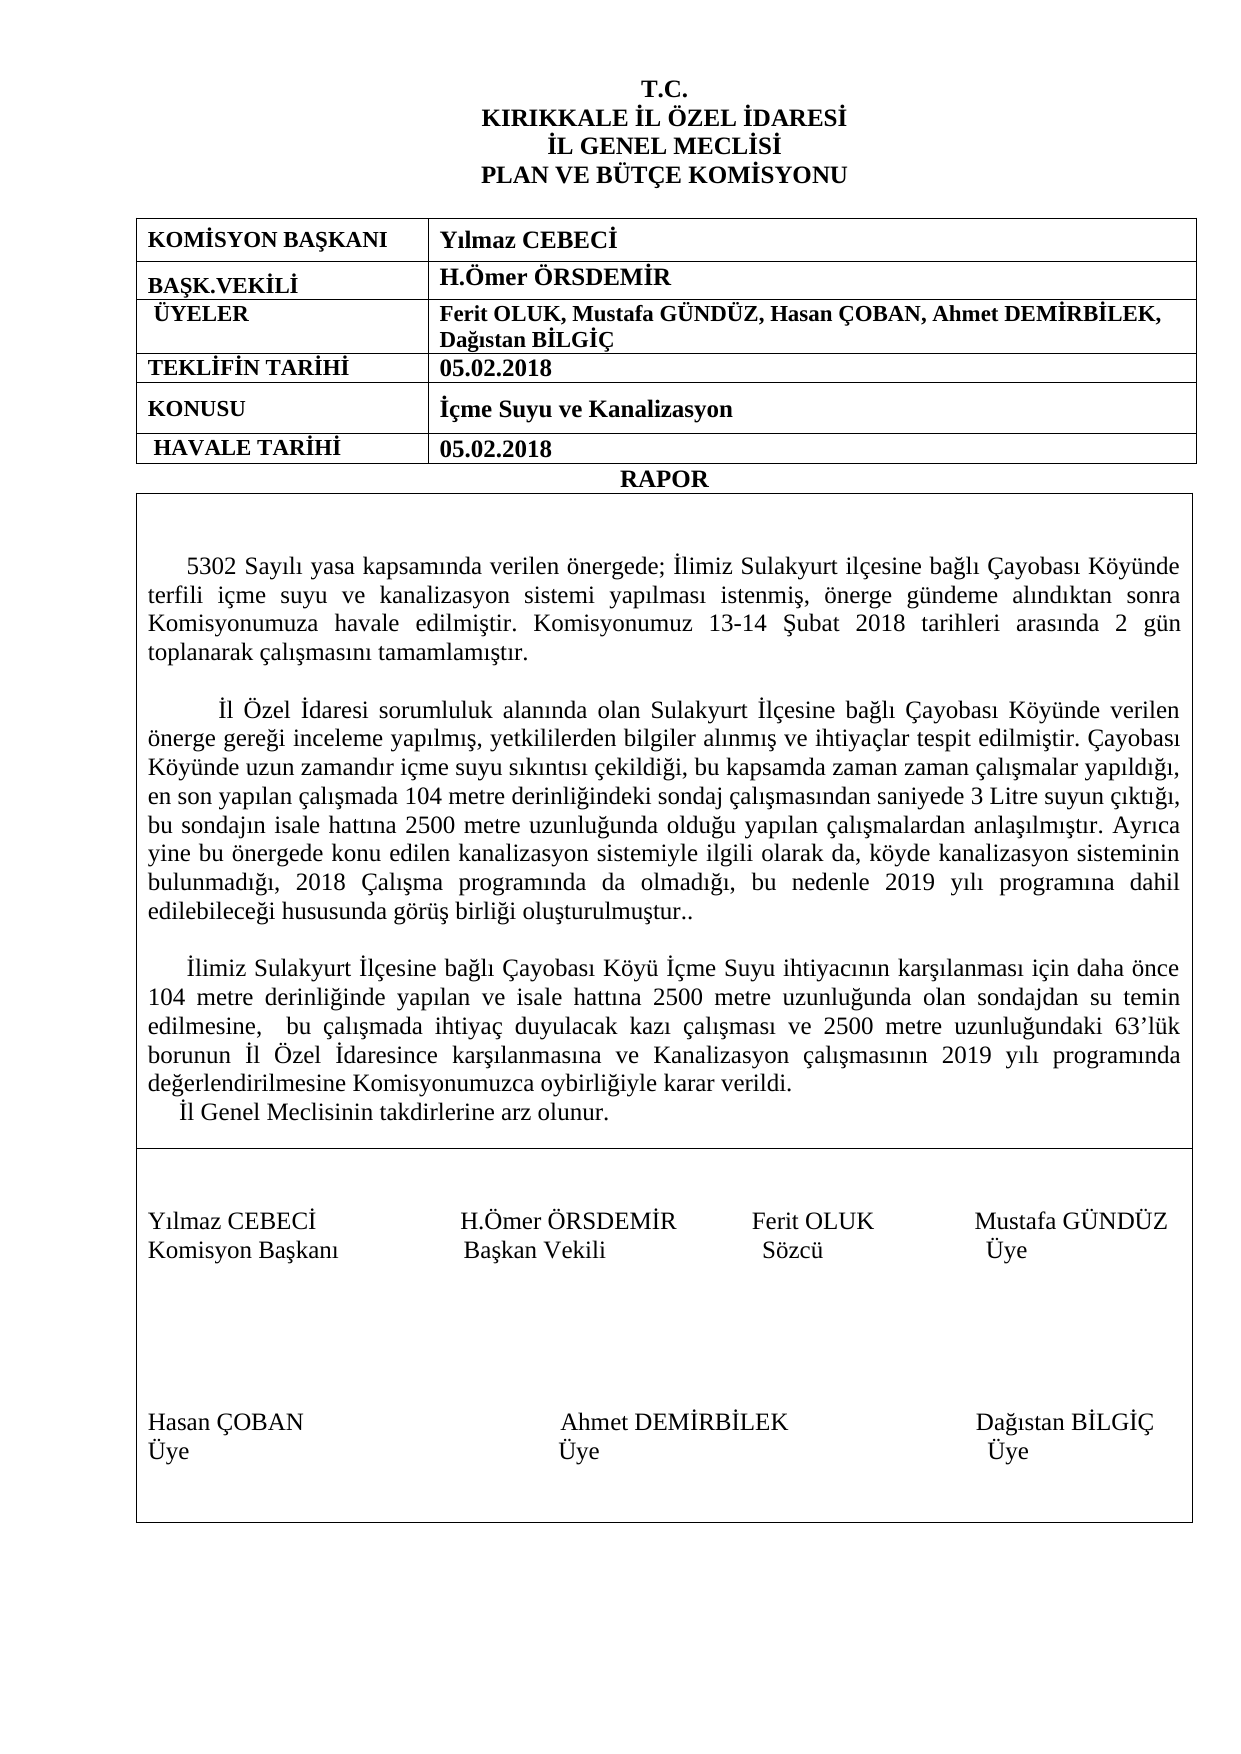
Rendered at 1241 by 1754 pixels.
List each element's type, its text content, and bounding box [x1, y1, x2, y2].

text PLAN VE BÜTÇE KOMİSYONU [148, 160, 1181, 189]
text İL GENEL MECLİSİ [148, 131, 1181, 160]
table_cell HAVALE TARİHİ [137, 434, 428, 463]
table_header Yılmaz CEBECİ [429, 219, 1196, 261]
table_cell ÜYELER [137, 300, 428, 352]
text RAPOR [148, 464, 1181, 492]
table_cell İçme Suyu ve Kanalizasyon [429, 383, 1196, 433]
table_cell TEKLİFİN TARİHİ [137, 354, 428, 382]
table_header KOMİSYON BAŞKANI [137, 219, 428, 261]
table_cell BAŞK.VEKİLİ [137, 262, 428, 299]
table_header 5302 Sayılı yasa kapsamında verilen önergede; İlimiz Sulakyurt ilçesine bağlı Çayobası Köyünde terfili içme suyu ve kanalizasyon sistemi yapılması istenmiş, önerge gündeme alındıktan sonra Komisyonumuza havale edilmiştir. Komisyonumuz 13-14 Şubat 2018 tarihleri arasında 2 gün toplanarak çalışmasını tamamlamıştır. İl Özel İdaresi sorumluluk alanında olan Sulakyurt İlçesine bağlı Çayobası Köyünde verilen önerge gereği inceleme yapılmış, yetkililerden bilgiler alınmış ve ihtiyaçlar tespit edilmiştir. Çayobası Köyünde uzun zamandır içme suyu sıkıntısı çekildiği, bu kapsamda zaman zaman çalışmalar yapıldığı, en son yapılan çalışmada 104 metre derinliğindeki sondaj çalışmasından saniyede 3 Litre suyun çıktığı, bu sondajın isale hattına 2500 metre uzunluğunda olduğu yapılan çalışmalardan anlaşılmıştır. Ayrıca yine bu önergede konu edilen kanalizasyon sistemiyle ilgili olarak da, köyde kanalizasyon sisteminin bulunmadığı, 2018 Çalışma programında da olmadığı, bu nedenle 2019 yılı programına dahil edilebileceği hususunda görüş birliği oluşturulmuştur.. İlimiz Sulakyurt İlçesine bağlı Çayobası Köyü İçme Suyu ihtiyacının karşılanması için daha önce 104 metre derinliğinde yapılan ve isale hattına 2500 metre uzunluğunda olan sondajdan su temin edilmesine, bu çalışmada ihtiyaç duyulacak kazı çalışması ve 2500 metre uzunluğundaki 63’lük borunun İl Özel İdaresince karşılanmasına ve Kanalizasyon çalışmasının 2019 yılı programında değerlendirilmesine Komisyonumuzca oybirliğiyle karar verildi. İl Genel Meclisinin takdirlerine arz olunur. [137, 494, 1192, 1147]
table_cell 05.02.2018 [429, 354, 1196, 382]
table_cell KONUSU [137, 383, 428, 433]
table_cell 05.02.2018 [429, 434, 1196, 463]
text KIRIKKALE İL ÖZEL İDARESİ [148, 103, 1181, 131]
table_cell Yılmaz CEBECİ H.Ömer ÖRSDEMİR Ferit OLUK Mustafa GÜNDÜZ Komisyon Başkanı Başkan Vekili Sözcü Üye Hasan ÇOBAN Ahmet DEMİRBİLEK Dağıstan BİLGİÇ Üye Üye Üye [137, 1149, 1192, 1522]
table_cell H.Ömer ÖRSDEMİR [429, 262, 1196, 299]
table_cell Ferit OLUK, Mustafa GÜNDÜZ, Hasan ÇOBAN, Ahmet DEMİRBİLEK, Dağıstan BİLGİÇ [429, 300, 1196, 352]
text T.C. [148, 74, 1181, 103]
